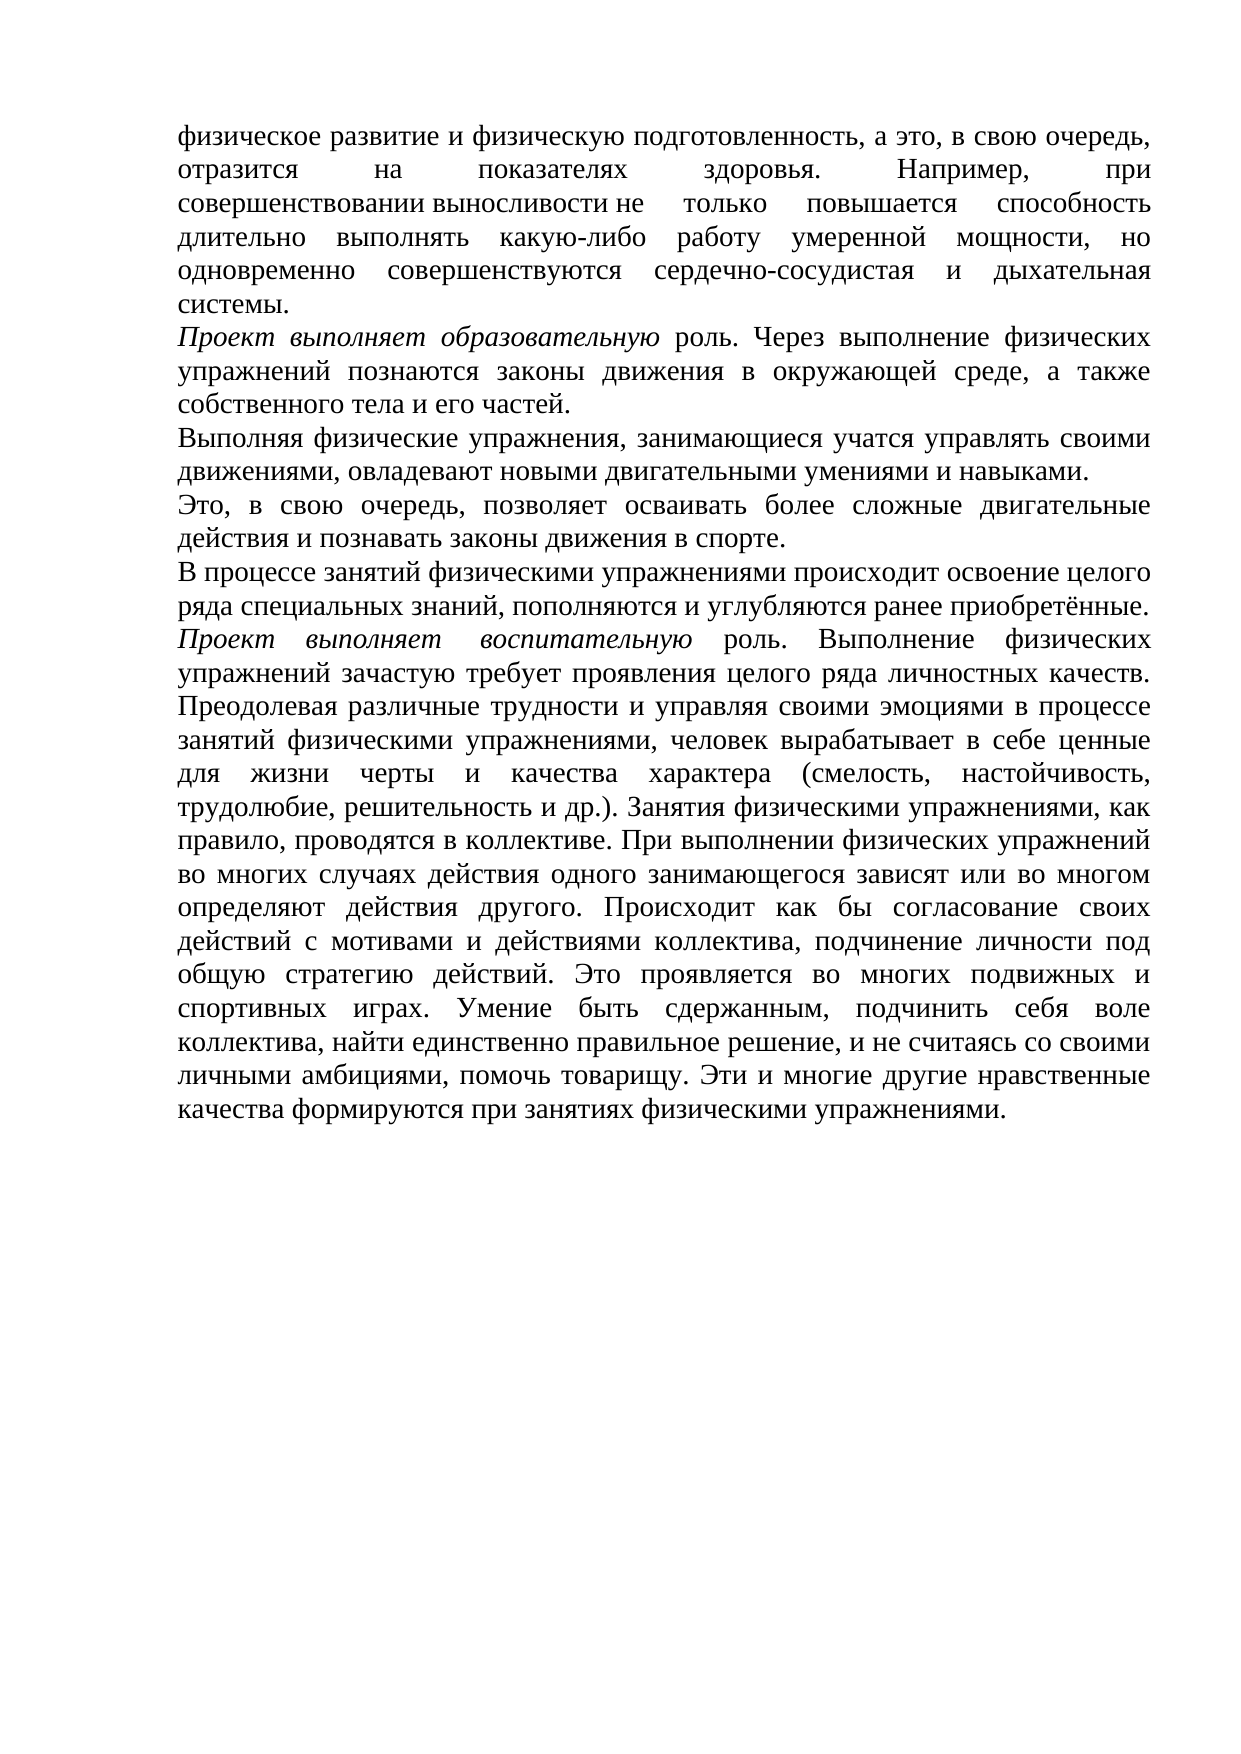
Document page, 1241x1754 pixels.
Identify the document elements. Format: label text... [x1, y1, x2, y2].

text Проект выполняет воспитательную роль. Выполнение физических упражнений зачастую требует проявления целого ряда личностных качеств. Преодолевая различные трудности и управляя своими эмоциями в процессе занятий физическими упражнениями, человек вырабатывает в себе ценные для жизни черты и качества характера (смелость, настойчивость, трудолюбие, решительность и др.). Занятия физическими упражнениями, как правило, проводятся в коллективе. При выполнении физических упражнений во многих случаях действия одного занимающегося зависят или во многом определяют действия другого. Происходит как бы согласование своих действий с мотивами и действиями коллектива, подчинение личности под общую стратегию действий. Это проявляется во многих подвижных и спортивных играх. Умение быть сдержанным, подчинить себя воле коллектива, найти единственно правильное решение, и не считаясь со своими личными амбициями, помочь товарищу. Эти и многие другие нравственные качества формируются при занятиях физическими упражнениями. [177, 621, 1152, 1124]
text Проект выполняет образовательную роль. Через выполнение физических упражнений познаются законы движения в окружающей среде, а также собственного тела и его частей. [177, 319, 1152, 420]
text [177, 118, 1152, 319]
text В процессе занятий физическими упражнениями происходит освоение целого ряда специальных знаний, пополняются и углубляются ранее приобретённые. [177, 554, 1152, 621]
text Выполняя физические упражнения, занимающиеся учатся управлять своими движениями, овладевают новыми двигательными умениями и навыками. [177, 420, 1152, 487]
text Это, в свою очередь, позволяет осваивать более сложные двигательные действия и познавать законы движения в спорте. [177, 487, 1152, 554]
